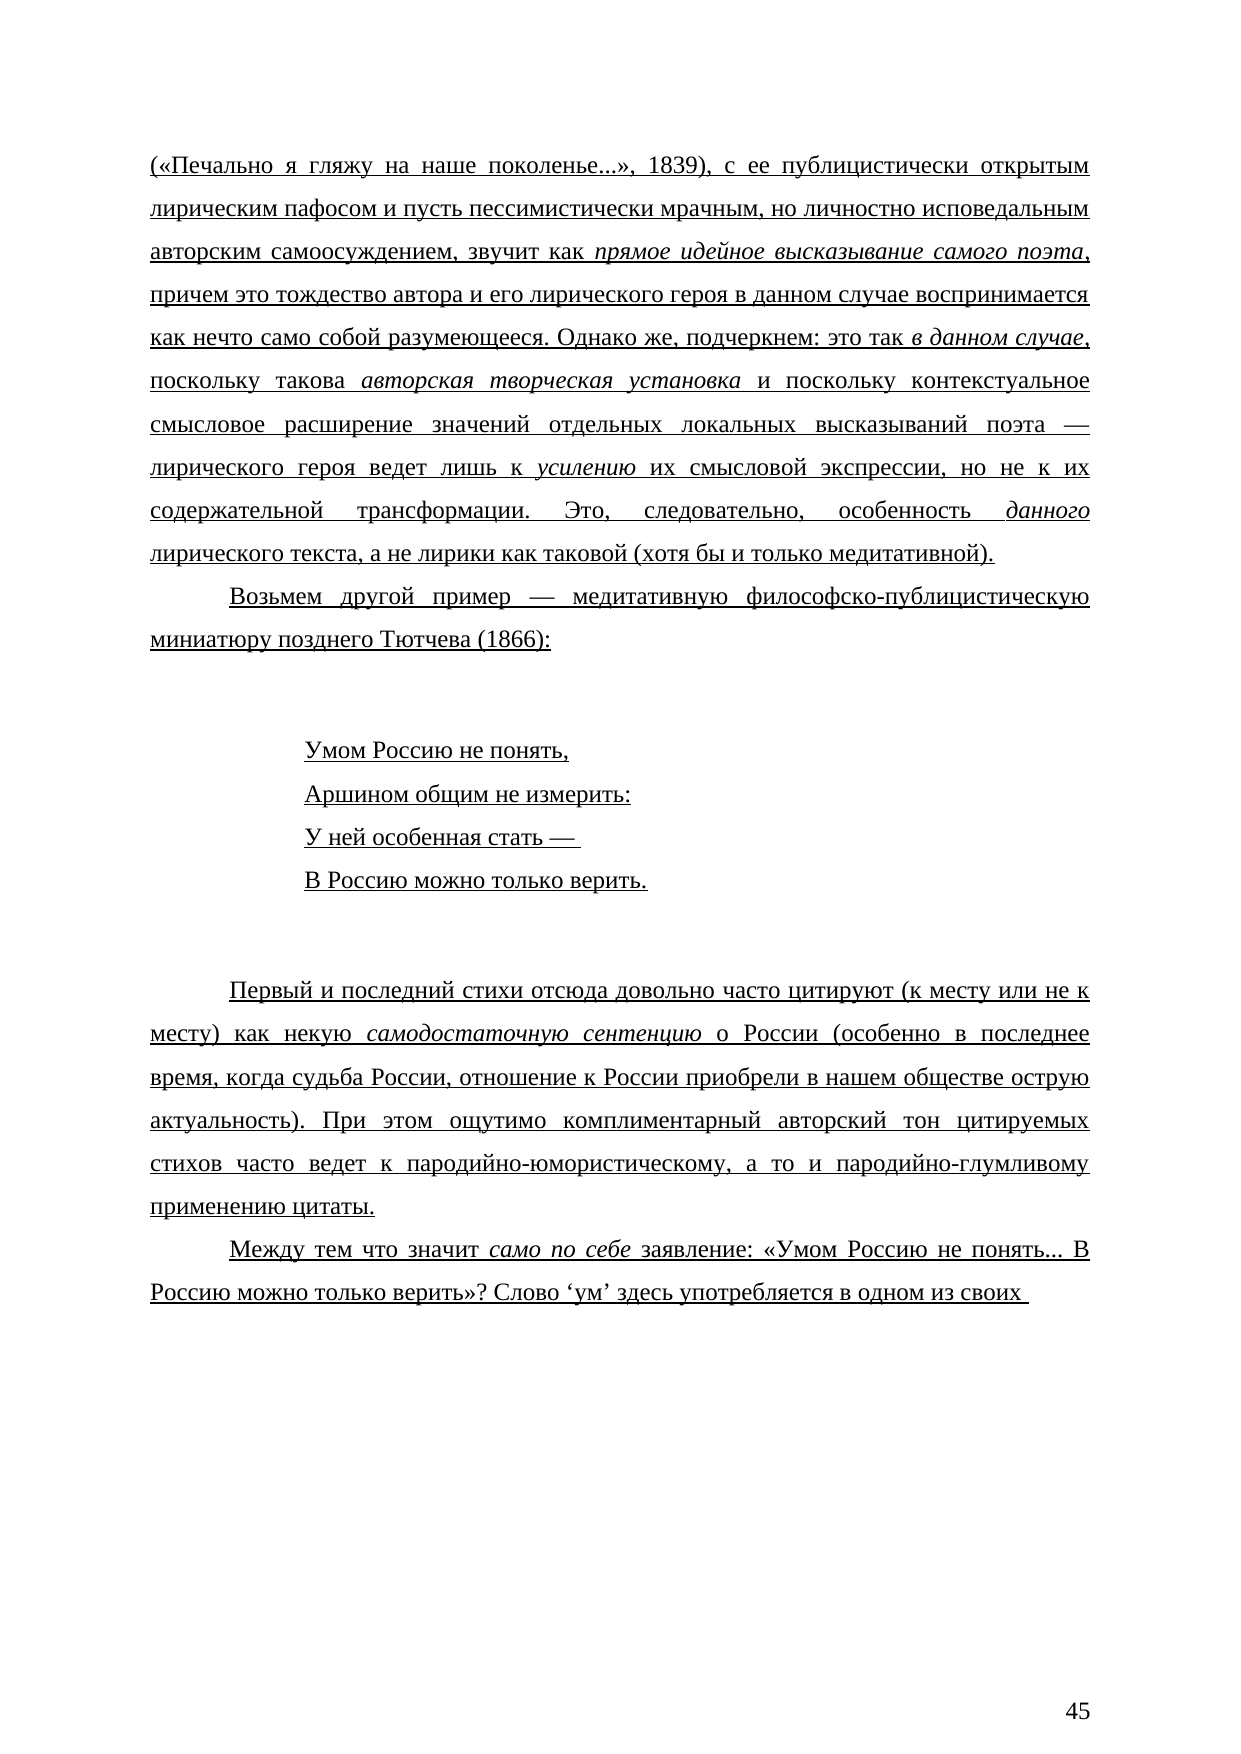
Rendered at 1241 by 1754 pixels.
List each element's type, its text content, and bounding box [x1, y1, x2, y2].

text Между тем что значит само по себе заявление: «Умом Россию не понять... В Россию можно только верить»? Слово ‘ум’ здесь употребляется в одном из своих [150, 1234, 1090, 1306]
text Первый и последний стихи отсюда довольно часто цитируют (к месту или не к месту) как некую самодостаточную сентенцию о России (особенно в последнее время, когда судьба России, отношение к России приобрели в нашем обществе острую актуальность). При этом ощутимо комплиментарный авторский тон цитируемых стихов часто ведет к пародийно-юмористическому, а то и пародийно-глумливому применению цитаты. [150, 1174, 1090, 1220]
text У ней особенная стать — [304, 822, 957, 851]
text В Россию можно только верить. [304, 865, 957, 894]
text Первый и последний стихи отсюда довольно часто цитируют (к месту или не к месту) как некую самодостаточную сентенцию о России (особенно в последнее время, когда судьба России, отношение к России приобрели в нашем обществе острую актуальность). При этом ощутимо комплиментарный авторский тон цитируемых стихов часто ведет к пародийно-юмористическому, а то и пародийно-глумливому применению цитаты. [150, 1131, 1090, 1173]
text Возьмем другой пример — медитативную философско-публицистическую миниатюру позднего Тютчева (1866): [150, 581, 1090, 653]
text Аршином общим не измерить: [304, 779, 1090, 807]
text Умом Россию не понять, [304, 736, 1090, 764]
text Первый и последний стихи отсюда довольно часто цитируют (к месту или не к месту) как некую самодостаточную сентенцию о России (особенно в последнее время, когда судьба России, отношение к России приобрели в нашем обществе острую актуальность). При этом ощутимо комплиментарный авторский тон цитируемых стихов часто ведет к пародийно-юмористическому, а то и пародийно-глумливому применению цитаты. [150, 1045, 1090, 1087]
text Первый и последний стихи отсюда довольно часто цитируют (к месту или не к месту) как некую самодостаточную сентенцию о России (особенно в последнее время, когда судьба России, отношение к России приобрели в нашем обществе острую актуальность). При этом ощутимо комплиментарный авторский тон цитируемых стихов часто ведет к пародийно-юмористическому, а то и пародийно-глумливому применению цитаты. [150, 975, 1090, 1043]
text Первый и последний стихи отсюда довольно часто цитируют (к месту или не к месту) как некую самодостаточную сентенцию о России (особенно в последнее время, когда судьба России, отношение к России приобрели в нашем обществе острую актуальность). При этом ощутимо комплиментарный авторский тон цитируемых стихов часто ведет к пародийно-юмористическому, а то и пародийно-глумливому применению цитаты. [150, 1088, 1090, 1130]
